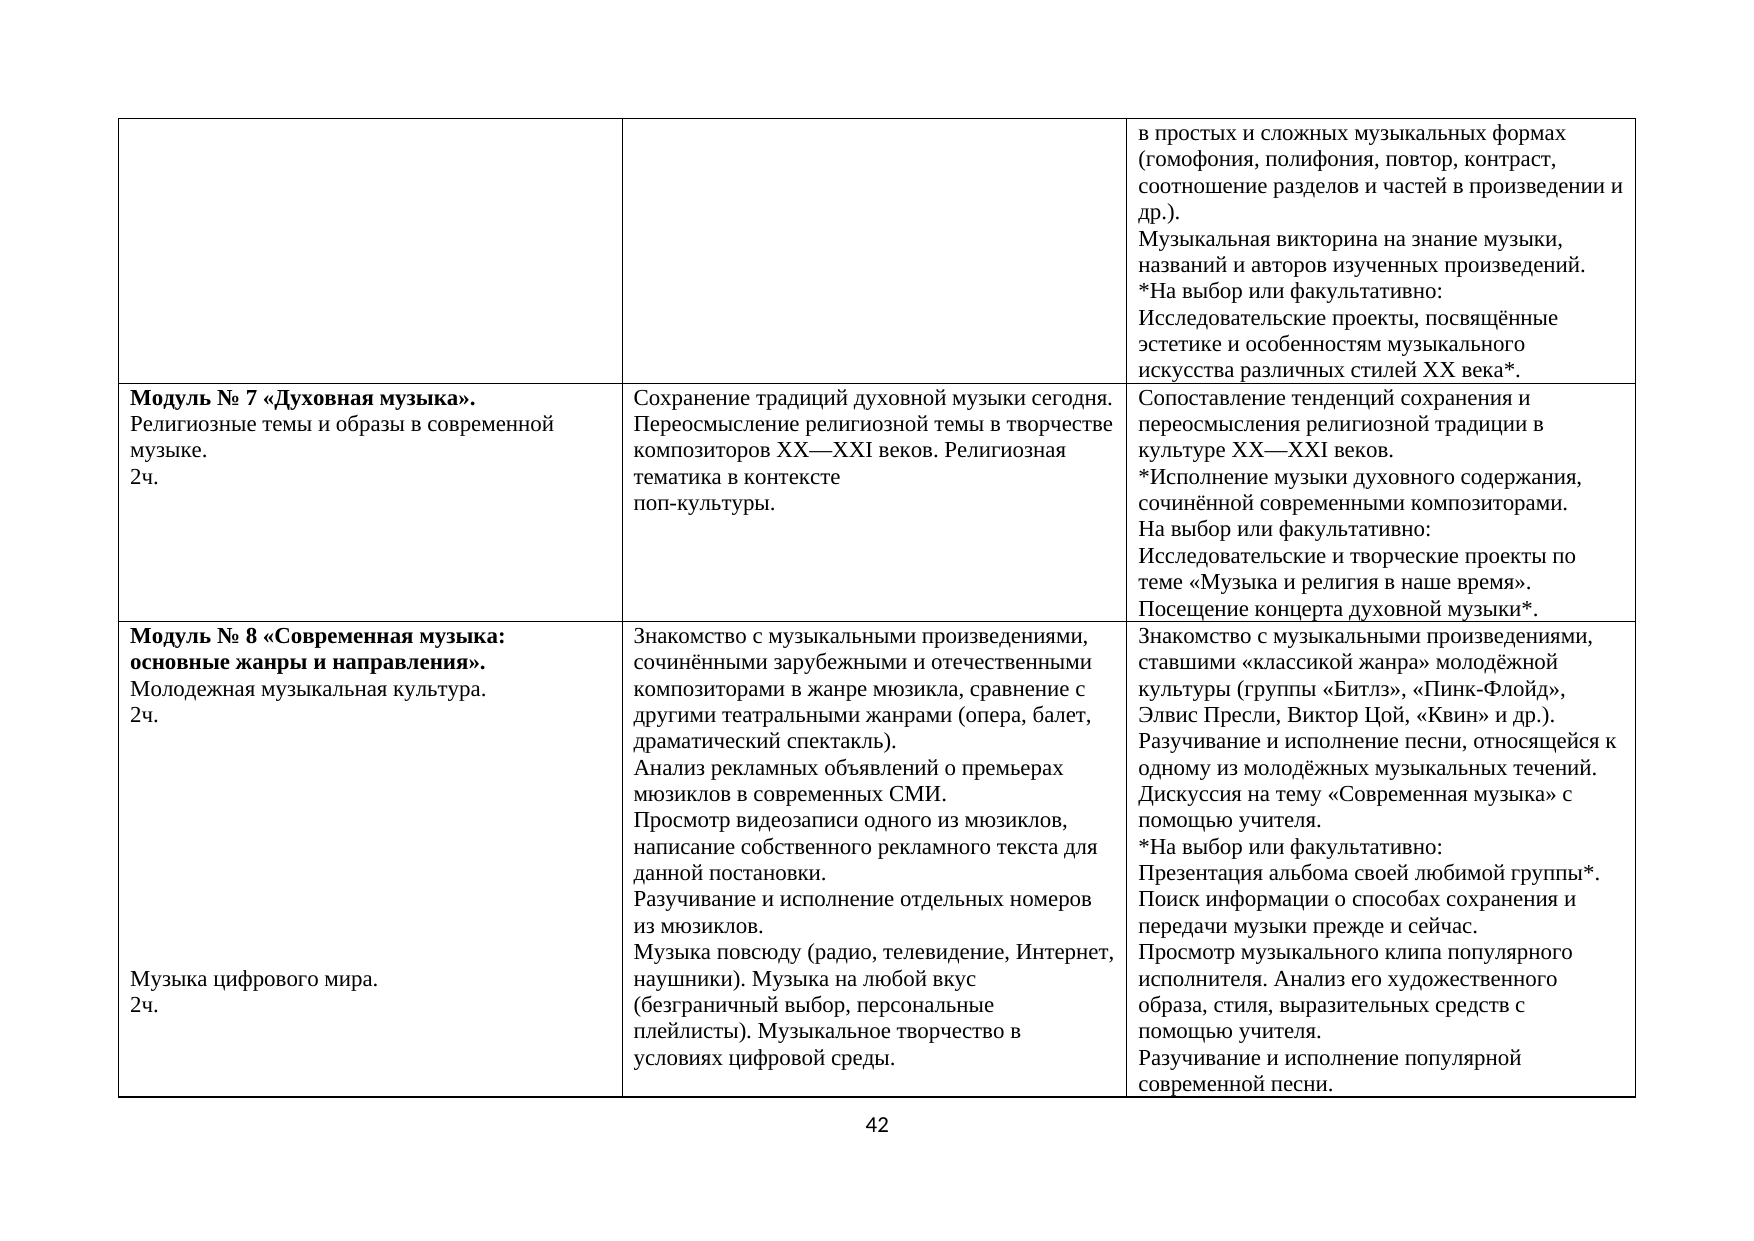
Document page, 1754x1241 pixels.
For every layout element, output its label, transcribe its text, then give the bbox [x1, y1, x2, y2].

table_cell Сопоставление тенденций сохранения и переосмысления религиозной традиции в культуре XX—XXI веков. *Исполнение музыки духовного содержания, сочинённой современными композиторами. На выбор или факультативно: Исследовательские и творческие проекты по теме «Музыка и религия в наше время». Посещение концерта духовной музыки*. [1127, 384, 1635, 621]
table_cell Модуль № 7 «Духовная музыка». Религиозные темы и образы в современной музыке. 2ч. [119, 384, 622, 621]
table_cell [623, 622, 1126, 1096]
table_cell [119, 119, 622, 383]
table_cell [119, 622, 622, 1096]
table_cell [1127, 622, 1635, 1096]
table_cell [623, 119, 1126, 383]
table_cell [1127, 119, 1635, 383]
table_cell Сохранение традиций духовной музыки сегодня. Переосмысление религиозной темы в творчестве композиторов XX—XXI веков. Религиозная тематика в контексте поп-культуры. [623, 384, 1126, 621]
